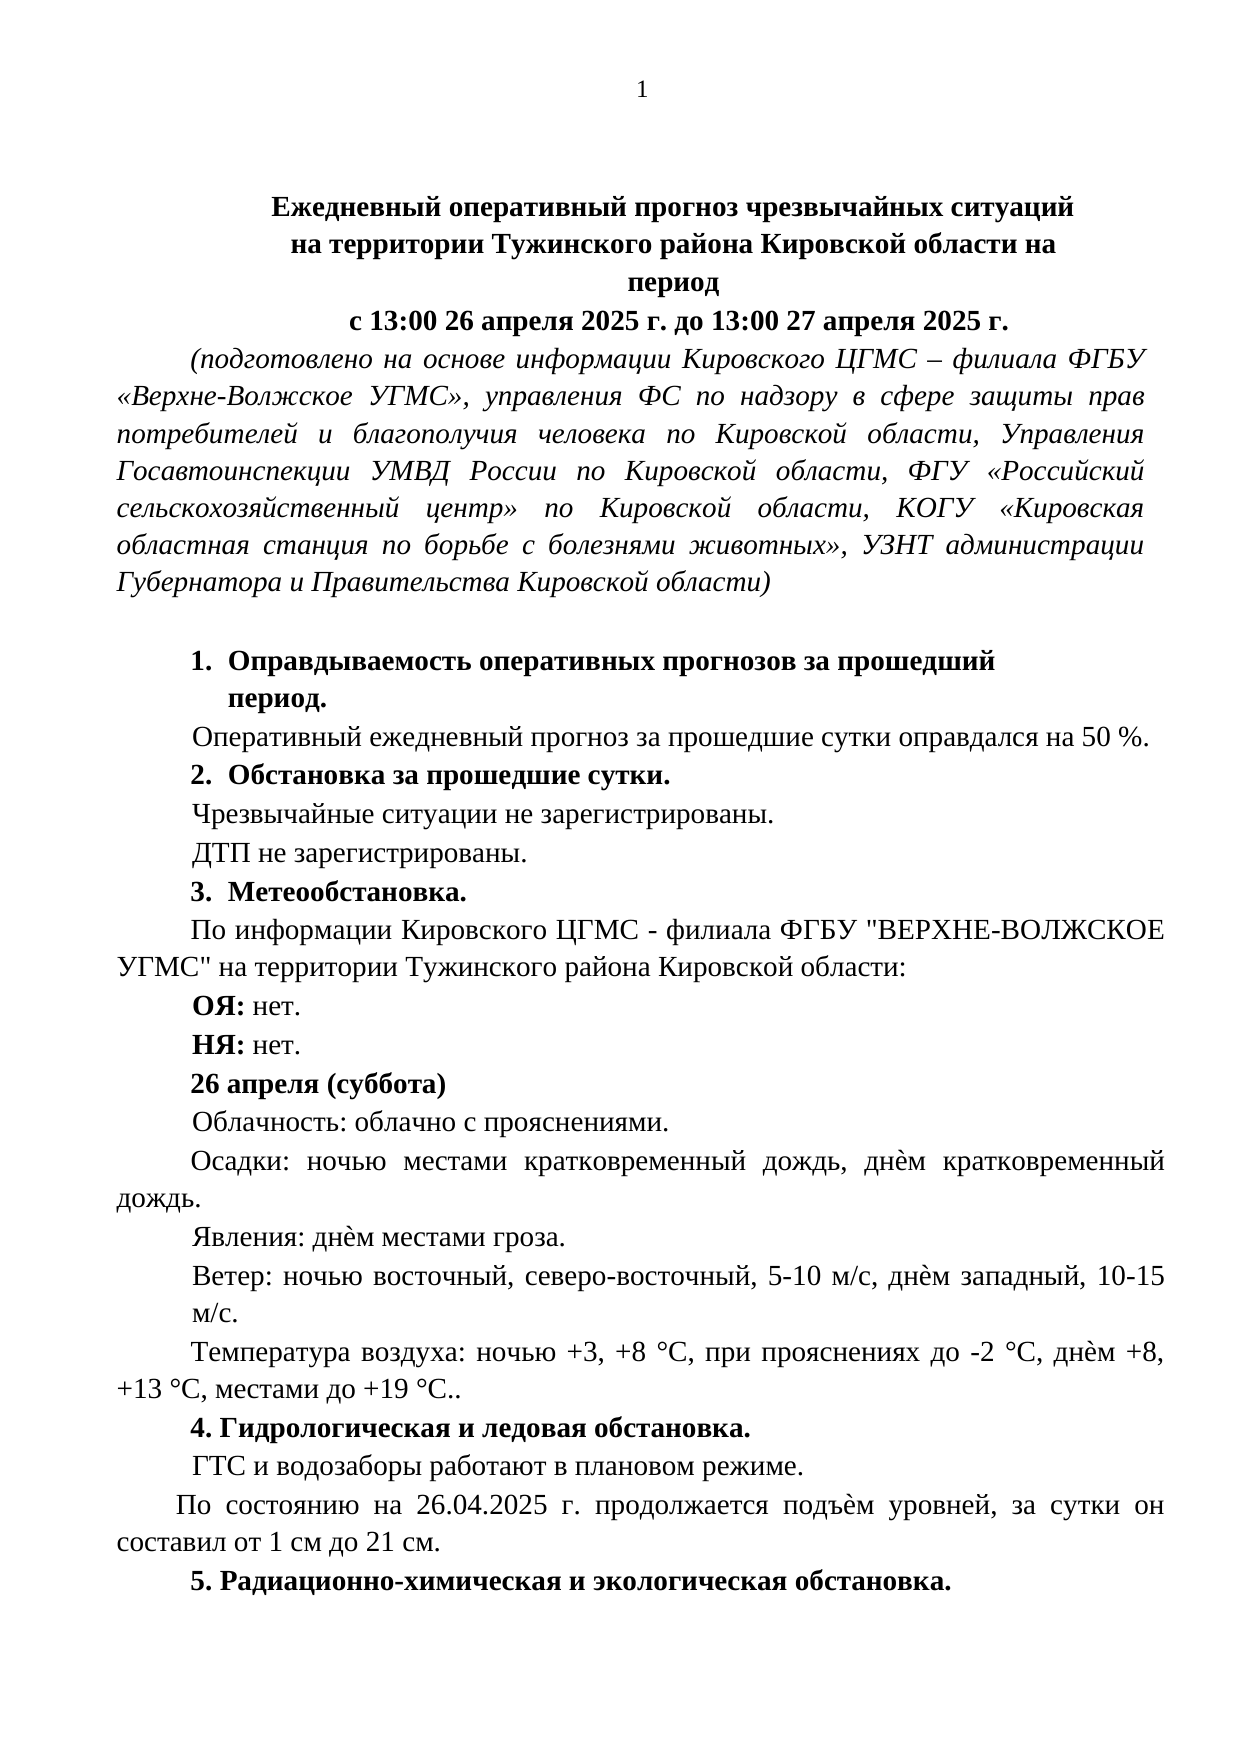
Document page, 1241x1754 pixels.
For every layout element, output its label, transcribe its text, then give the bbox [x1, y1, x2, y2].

text Температура воздуха: ночью +3, +8 °C, при прояснениях до -2 °C, днѐм +8, +13 °C, местами до +19 °C.. [116, 1334, 1166, 1404]
text ГТС и водозаборы работают в плановом режиме. [192, 1448, 1166, 1482]
text (подготовлено на основе информации Кировского ЦГМС – филиала ФГБУ «Верхне-Волжское УГМС», управления ФС по надзору в сфере защиты прав потребителей и благополучия человека по Кировской области, Управления Госавтоинспекции УМВД России по Кировской области, ФГУ «Российский сельскохозяйственный центр» по Кировской области, КОГУ «Кировская областная станция по борьбе с болезнями животных», УЗНТ администрации Губернатора и Правительства Кировской области) [116, 341, 1148, 598]
list Оправдываемость оперативных прогнозов за прошедший период. [190, 643, 1098, 714]
text По информации Кировского ЦГМС - филиала ФГБУ "ВЕРХНЕ-ВОЛЖСКОЕ УГМС" на территории Тужинского района Кировской области: [116, 912, 1166, 983]
text Ветер: ночью восточный, северо-восточный, 5-10 м/с, днѐм западный, 10-15 м/с. [192, 1258, 1166, 1328]
text Осадки: ночью местами кратковременный дождь, днѐм кратковременный дождь. [116, 1143, 1166, 1214]
text НЯ: нет. [192, 1027, 1166, 1061]
text ОЯ: нет. [192, 988, 1166, 1022]
text с 13:00 26 апреля 2025 г. до 13:00 27 апреля 2025 г. [349, 303, 1098, 336]
text Ежедневный оперативный прогноз чрезвычайных ситуаций на территории Тужинского района Кировской области на период [262, 189, 1084, 298]
text Оперативный ежедневный прогноз за прошедшие сутки оправдался на 50 %. [192, 719, 1166, 752]
list Радиационно-химическая и экологическая обстановка. [190, 1563, 1098, 1597]
text Явления: днѐм местами гроза. [192, 1219, 1166, 1253]
text Чрезвычайные ситуации не зарегистрированы. [192, 796, 1166, 830]
text Облачность: облачно с прояснениями. [192, 1104, 1166, 1138]
list Метеообстановка. [190, 874, 1098, 907]
text ДТП не зарегистрированы. [192, 835, 1166, 868]
text 4. Гидрологическая и ледовая обстановка. [190, 1410, 1098, 1443]
list Обстановка за прошедшие сутки. [190, 757, 1098, 791]
text 26 апреля (суббота) [190, 1066, 1098, 1099]
text По состоянию на 26.04.2025 г. продолжается подъѐм уровней, за сутки он составил от 1 см до 21 см. [116, 1487, 1166, 1558]
